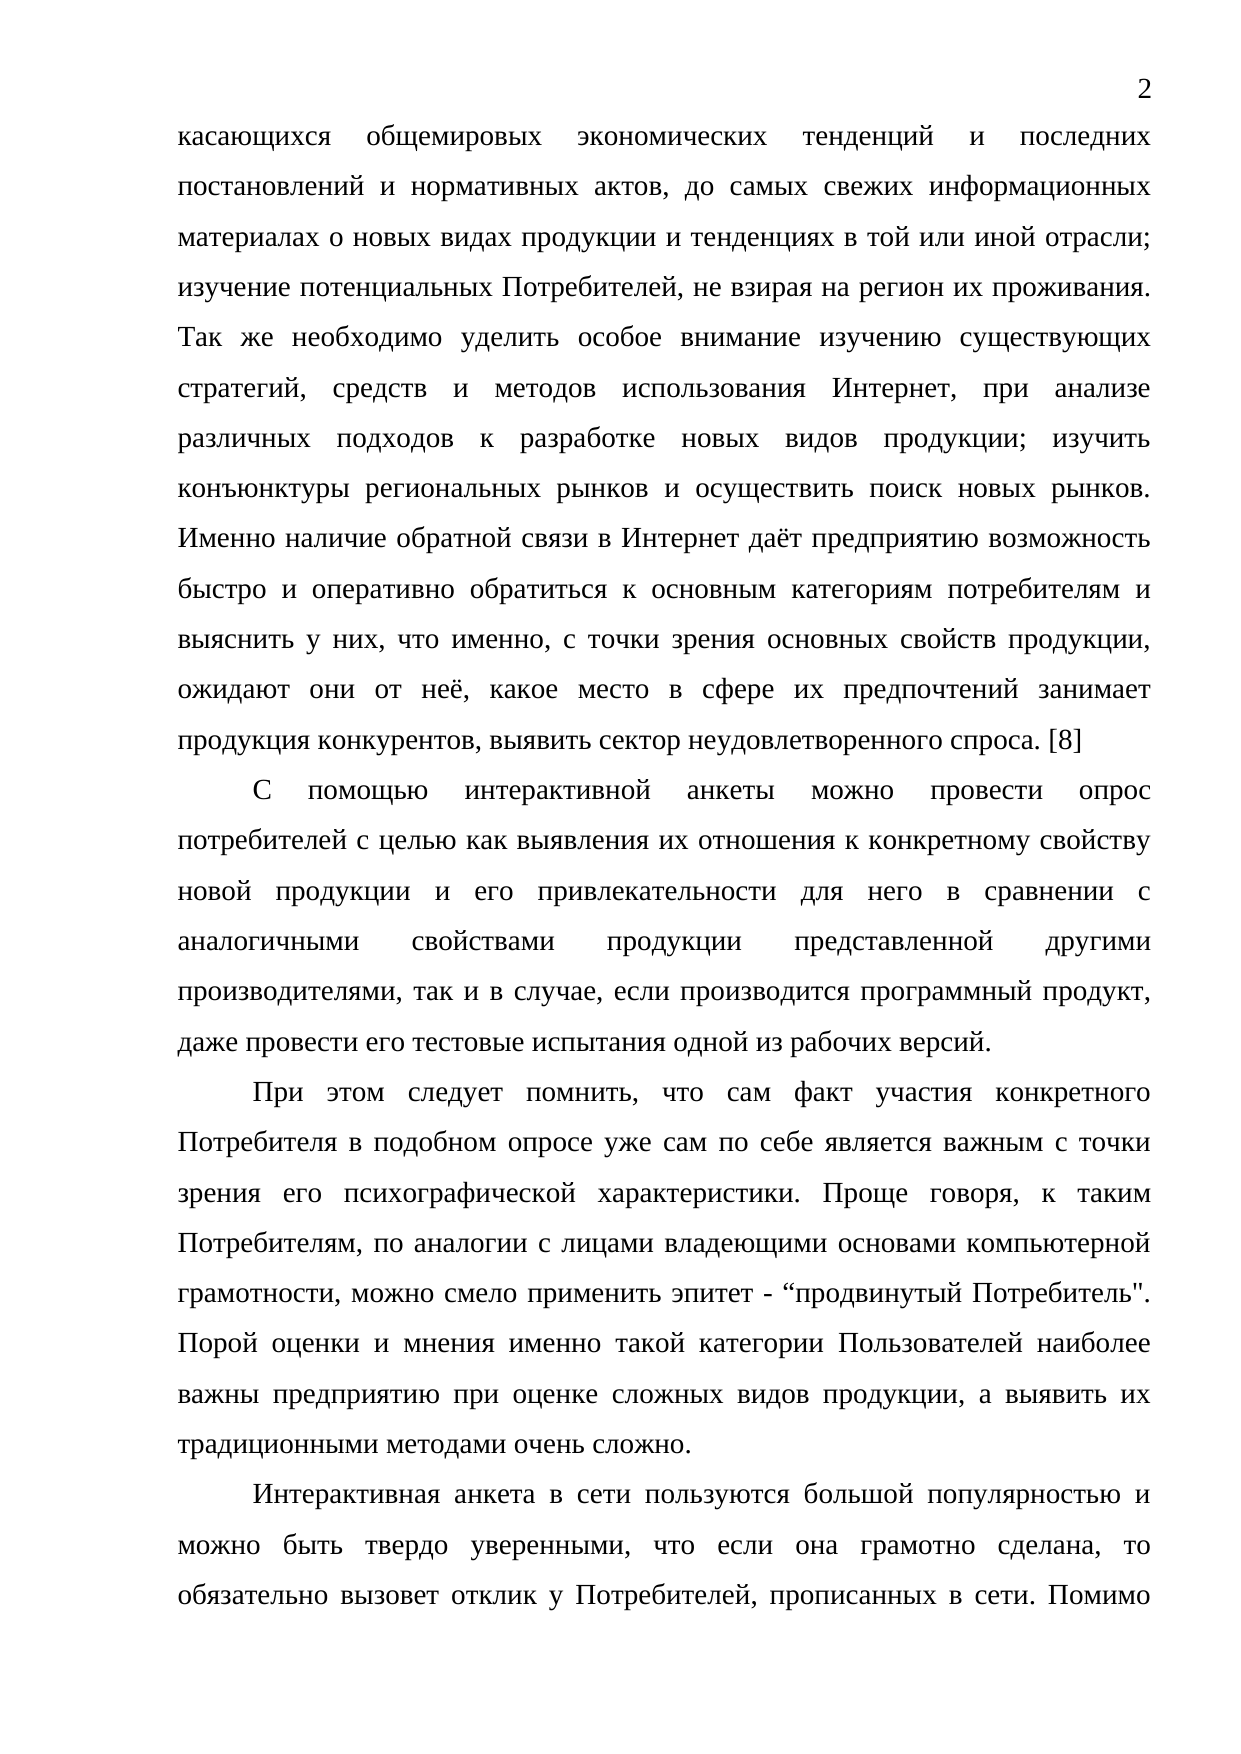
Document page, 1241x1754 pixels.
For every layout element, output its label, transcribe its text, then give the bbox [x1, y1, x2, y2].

text С помощью интерактивной анкеты можно провести опрос потребителей с целью как выявления их отношения к конкретному свойству новой продукции и его привлекательности для него в сравнении с аналогичными свойствами продукции представленной другими производителями, так и в случае, если производится программный продукт, даже провести его тестовые испытания одной из рабочих версий. [177, 772, 1152, 1057]
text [177, 118, 1152, 755]
text При этом следует помнить, что сам факт участия конкретного Потребителя в подобном опросе уже сам по себе является важным с точки зрения его психографической характеристики. Проще говоря, к таким Потребителям, по аналогии с лицами владеющими основами компьютерной грамотности, можно смело применить эпитет - “продвинутый Потребитель". Порой оценки и мнения именно такой категории Пользователей наиболее важны предприятию при оценке сложных видов продукции, а выявить их традиционными методами очень сложно. [177, 1074, 1152, 1460]
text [177, 1477, 1152, 1611]
